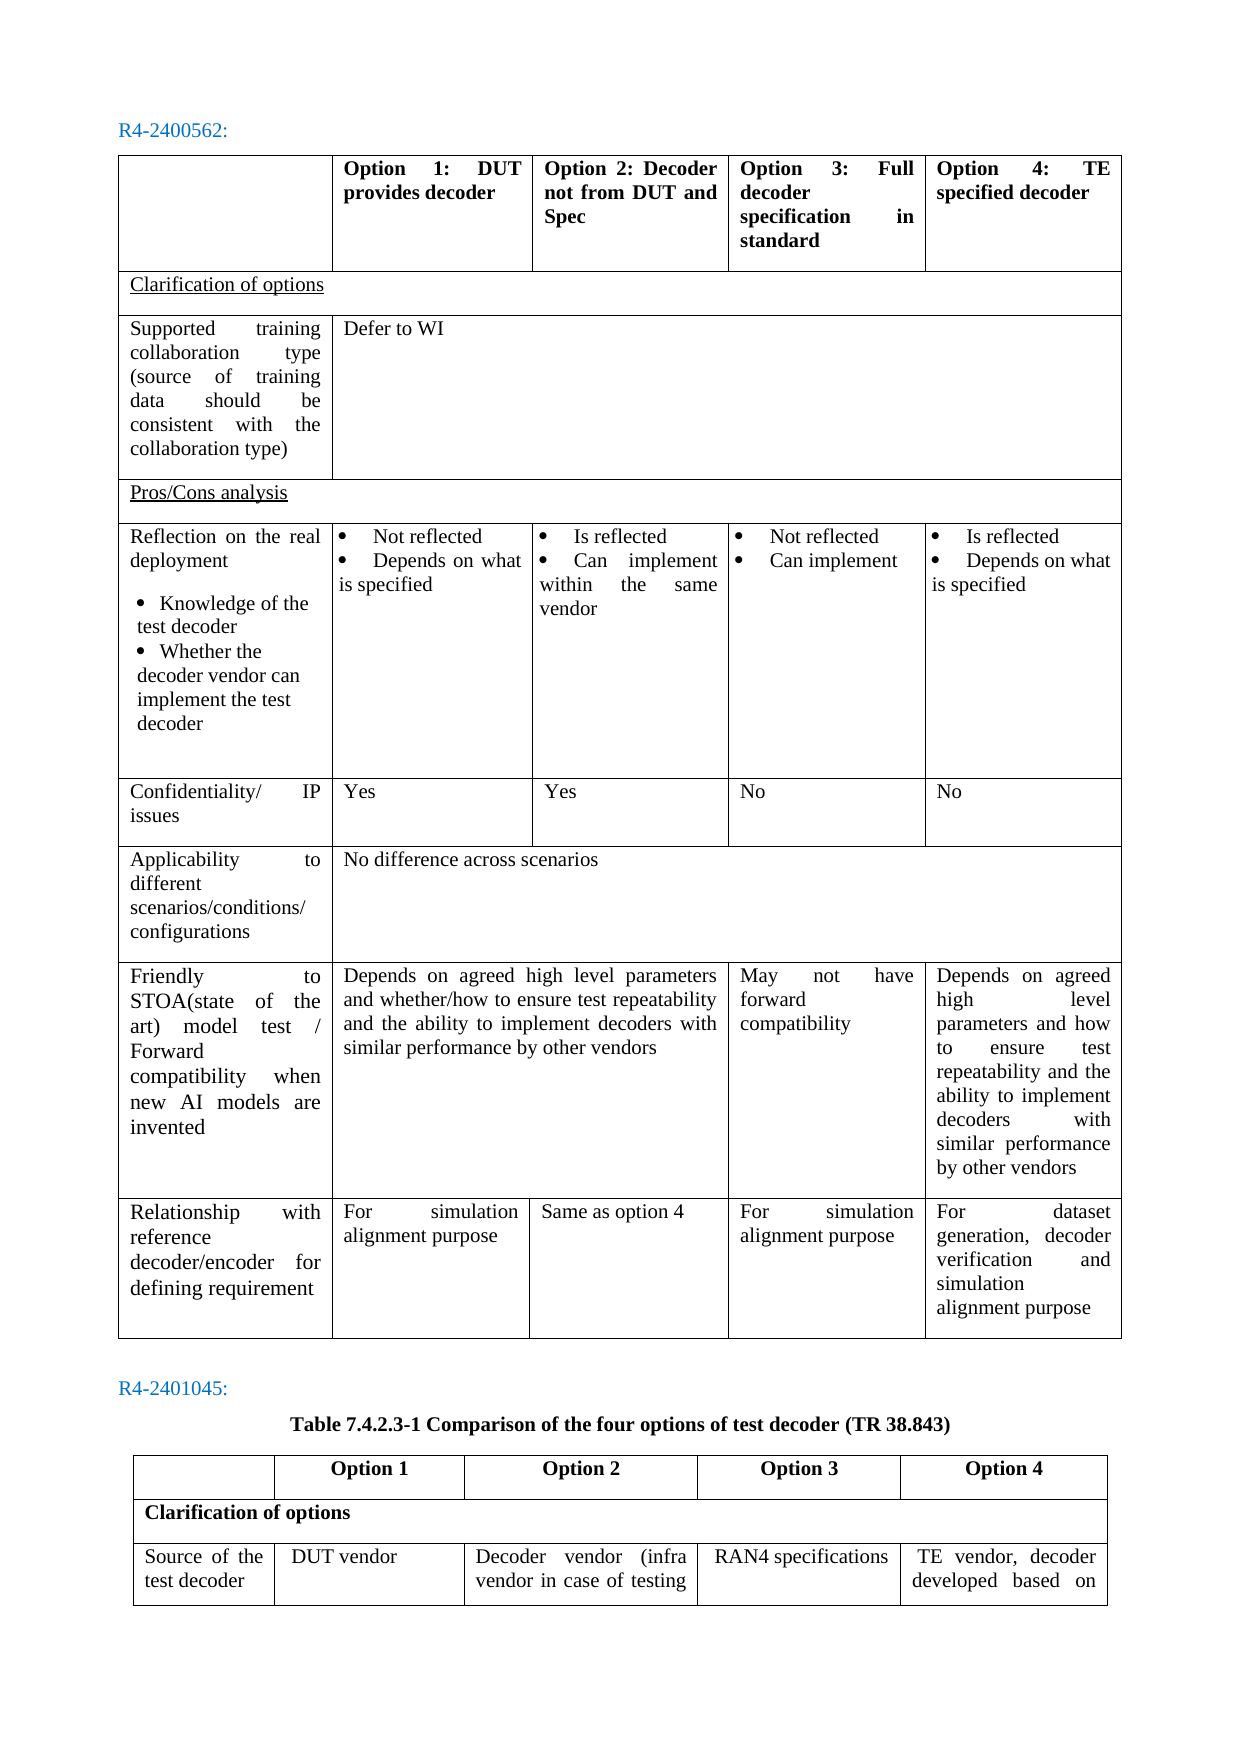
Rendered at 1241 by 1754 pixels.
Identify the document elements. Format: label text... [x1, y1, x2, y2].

table_cell Pros/Cons analysis [119, 480, 1121, 522]
table_header Option 3: Full decoder specification in standard [729, 156, 925, 271]
table_header Option 2 [465, 1456, 697, 1499]
table_header Option 3 [698, 1456, 900, 1499]
text R4-2401045: [118, 1376, 1122, 1400]
table_cell No [729, 779, 925, 846]
table_header Option 1 [275, 1456, 464, 1499]
table_cell RAN4 specifications [698, 1544, 900, 1605]
text R4-2400562: [118, 118, 1122, 142]
table_cell Applicability to different scenarios/conditions/ configurations [119, 847, 332, 962]
table_header Option 1: DUT provides decoder [333, 156, 532, 271]
table_cell Not reflected Depends on what is specified [333, 524, 532, 778]
table_cell Not reflected Can implement [729, 524, 925, 778]
table_cell Clarification of options [119, 272, 1121, 314]
table_header Option 2: Decoder not from DUT and Spec [533, 156, 728, 271]
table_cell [901, 1544, 1107, 1605]
table_cell No difference across scenarios [333, 847, 1121, 962]
table_cell Relationship with reference decoder/encoder for defining requirement [119, 1199, 332, 1338]
text Table 7.4.2.3-1 Comparison of the four options of test decoder (TR 38.843) [118, 1412, 1122, 1436]
table_cell Is reflected Can implement within the same vendor [533, 524, 728, 778]
table_cell No [926, 779, 1121, 846]
table_cell Depends on agreed high level parameters and whether/how to ensure test repeatability and the ability to implement decoders with similar performance by other vendors [333, 963, 728, 1198]
table_cell Yes [333, 779, 532, 846]
table_cell Friendly to STOA(state of the art) model test / Forward compatibility when new AI models are invented [119, 963, 332, 1198]
table_cell For dataset generation, decoder verification and simulation alignment purpose [926, 1199, 1121, 1338]
table_cell For simulation alignment purpose [333, 1199, 529, 1338]
table_cell Same as option 4 [530, 1199, 728, 1338]
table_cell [465, 1544, 697, 1605]
table_header Option 4: TE specified decoder [926, 156, 1121, 271]
table_cell Depends on agreed high level parameters and how to ensure test repeatability and the ability to implement decoders with similar performance by other vendors [926, 963, 1121, 1198]
table_header [134, 1456, 274, 1499]
table_cell Is reflected Depends on what is specified [926, 524, 1121, 778]
table_header [119, 156, 332, 271]
table_cell DUT vendor [275, 1544, 464, 1605]
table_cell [134, 1544, 274, 1605]
table_header Option 4 [901, 1456, 1107, 1499]
table_cell May not have forward compatibility [729, 963, 925, 1198]
table_cell Yes [533, 779, 728, 846]
table_cell Confidentiality/ IP issues [119, 779, 332, 846]
table_cell Clarification of options [134, 1500, 1107, 1543]
table_cell Supported training collaboration type (source of training data should be consistent with the collaboration type) [119, 316, 332, 479]
table_cell Defer to WI [333, 316, 1121, 479]
table_cell For simulation alignment purpose [729, 1199, 925, 1338]
table_cell Reflection on the real deployment Knowledge of the test decoder Whether the decoder vendor can implement the test decoder [119, 524, 332, 778]
